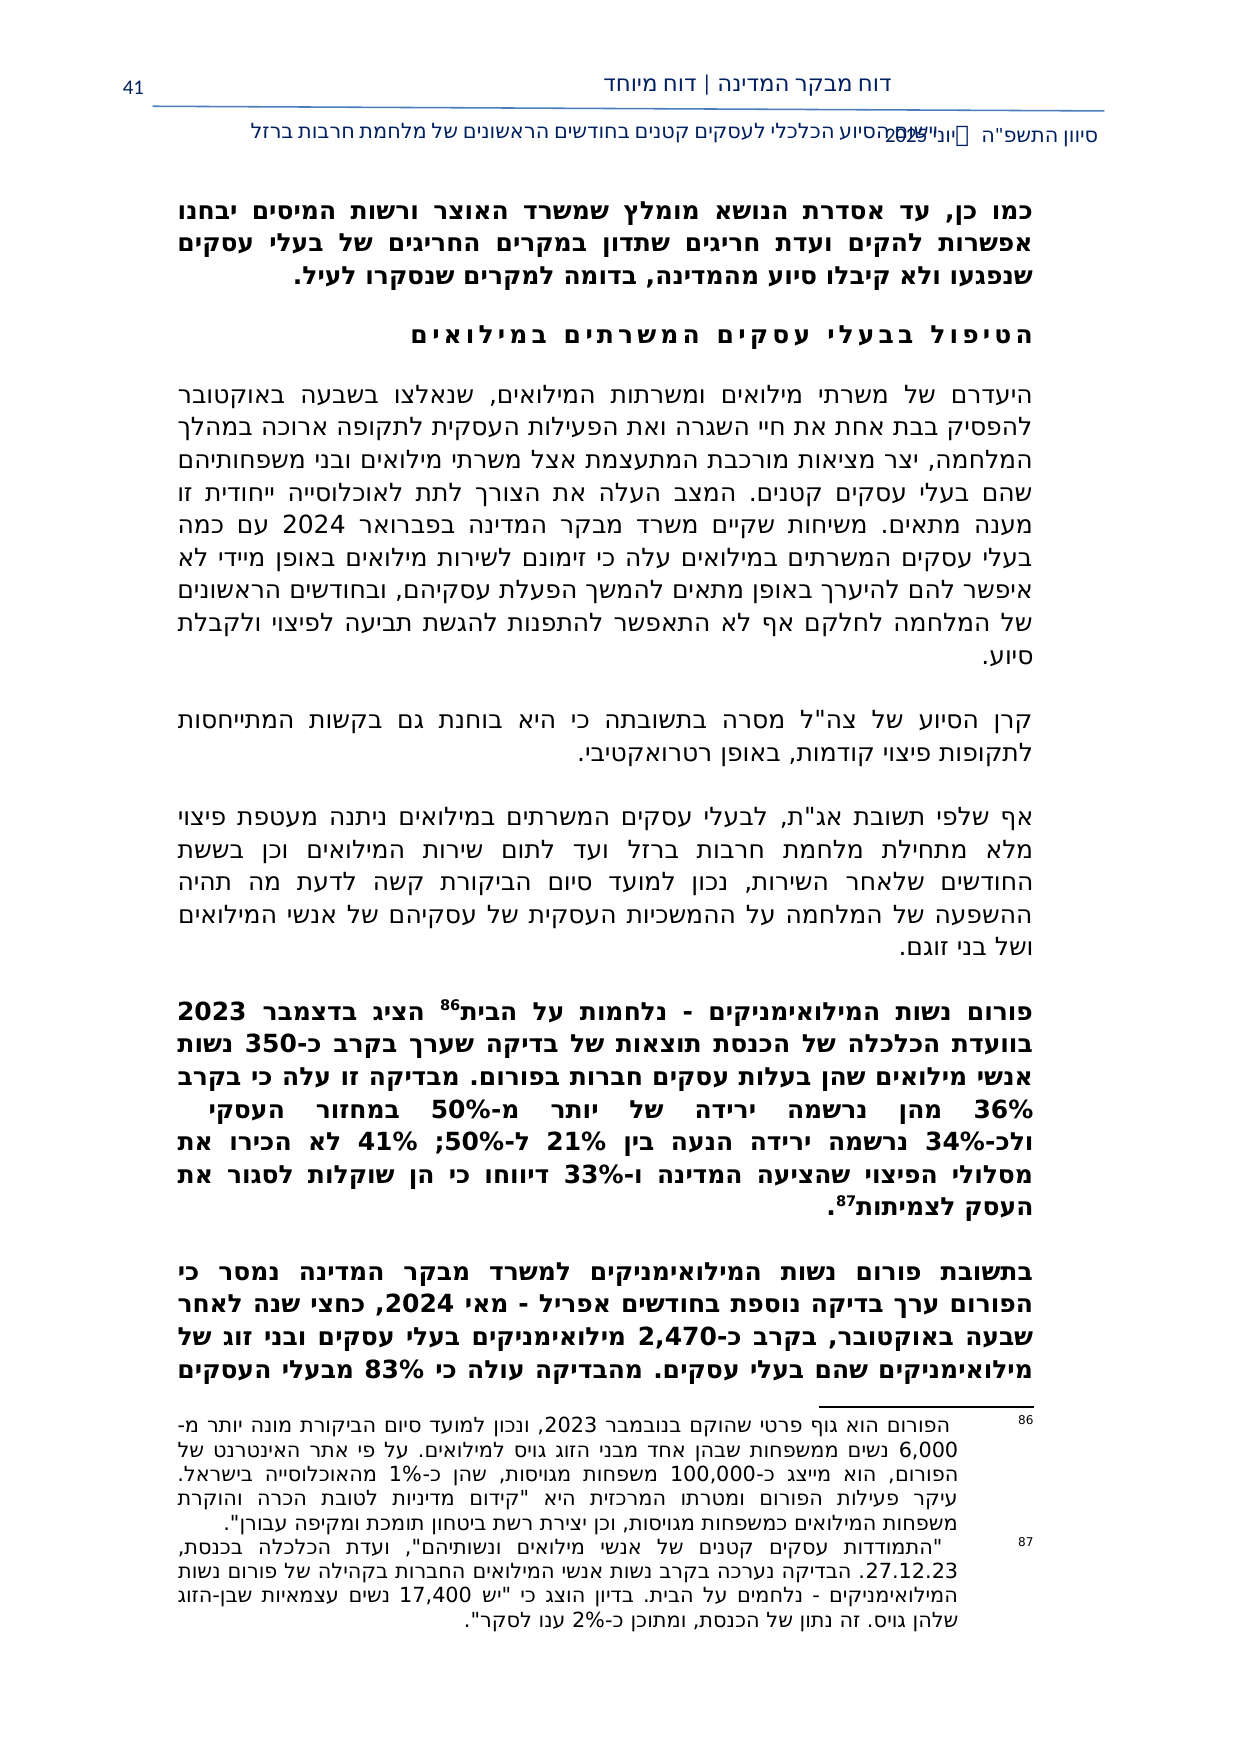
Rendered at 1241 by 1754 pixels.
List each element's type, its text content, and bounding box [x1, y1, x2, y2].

text פורום נשות המילואימניקים - נלחמות על הבית הציג בדצמבר 2023 בוועדת הכלכלה של הכנסת תוצאות של בדיקה שערך בקרב כ-350 נשות אנשי מילואים שהן בעלות עסקים חברות בפורום. מבדיקה זו עלה כי בקרב 36% מהן נרשמה ירידה של יותר מ-50% במחזור העסקי ולכ-34% נרשמה ירידה הנעה בין 21% ל-50%; 41% לא הכירו את מסלולי הפיצוי שהציעה המדינה ו-33% דיווחו כי הן שוקלות לסגור את העסק לצמיתות. [177, 997, 1033, 1222]
text כמו כן, עד אסדרת הנושא מומלץ שמשרד האוצר ורשות המיסים יבחנו אפשרות להקים ועדת חריגים שתדון במקרים החריגים של בעלי עסקים שנפגעו ולא קיבלו סיוע מהמדינה, בדומה למקרים שנסקרו לעיל. [177, 196, 1033, 290]
subtitle הטיפול בבעלי עסקים המשרתים במילואים [177, 321, 1033, 350]
text אף שלפי תשובת אג"ת, לבעלי עסקים המשרתים במילואים ניתנה מעטפת פיצוי מלא מתחילת מלחמת חרבות ברזל ועד לתום שירות המילואים וכן בששת החודשים שלאחר השירות, נכון למועד סיום הביקורת קשה לדעת מה תהיה ההשפעה של המלחמה על ההמשכיות העסקית של עסקיהם של אנשי המילואים ושל בני זוגם. [177, 802, 1033, 962]
text היעדרם של משרתי מילואים ומשרתות המילואים, שנאלצו בשבעה באוקטובר להפסיק בבת אחת את חיי השגרה ואת הפעילות העסקית לתקופה ארוכה במהלך המלחמה, יצר מציאות מורכבת המתעצמת אצל משרתי מילואים ובני משפחותיהם שהם בעלי עסקים קטנים. המצב העלה את הצורך לתת לאוכלוסייה ייחודית זו מענה מתאים. משיחות שקיים משרד מבקר המדינה בפברואר 2024 עם כמה בעלי עסקים המשרתים במילואים עלה כי זימונם לשירות מילואים באופן מיידי לא איפשר להם להיערך באופן מתאים להמשך הפעלת עסקיהם, ובחודשים הראשונים של המלחמה לחלקם אף לא התאפשר להתפנות להגשת תביעה לפיצוי ולקבלת סיוע. [177, 380, 1033, 670]
text קרן הסיוע של צה"ל מסרה בתשובתה כי היא בוחנת גם בקשות המתייחסות לתקופות פיצוי קודמות, באופן רטרואקטיבי. [177, 705, 1033, 767]
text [177, 1257, 1033, 1384]
